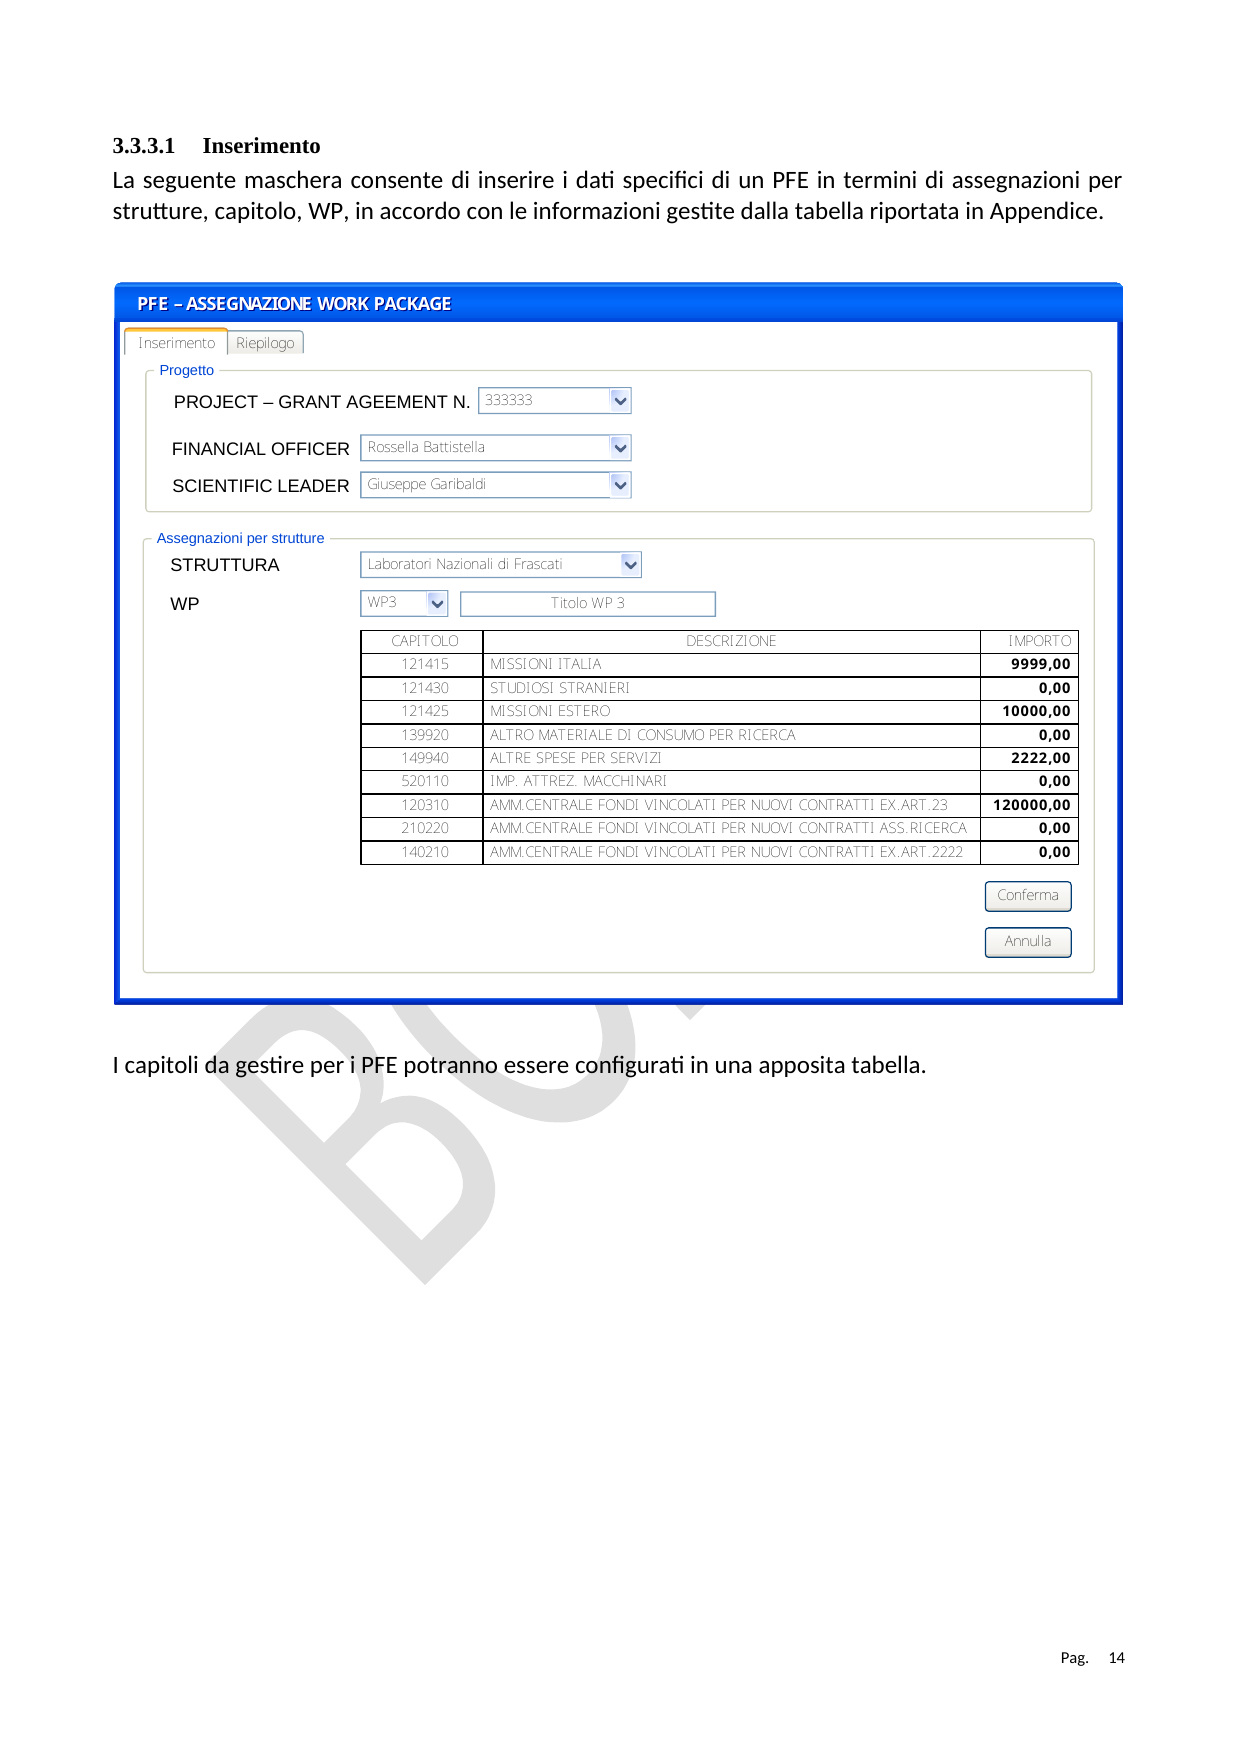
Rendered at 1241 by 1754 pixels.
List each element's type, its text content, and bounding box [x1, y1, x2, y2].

subtitle Inserimento [112, 132, 1125, 158]
text I capitoli da gestire per i PFE potranno essere configurati in una apposita tabella. [112, 1049, 1125, 1079]
text La seguente maschera consente di inserire i dati specifici di un PFE in termini di assegnazioni per strutture, capitolo, WP, in accordo con le informazioni gestite dalla tabella riportata in Appendice. [112, 164, 1125, 225]
